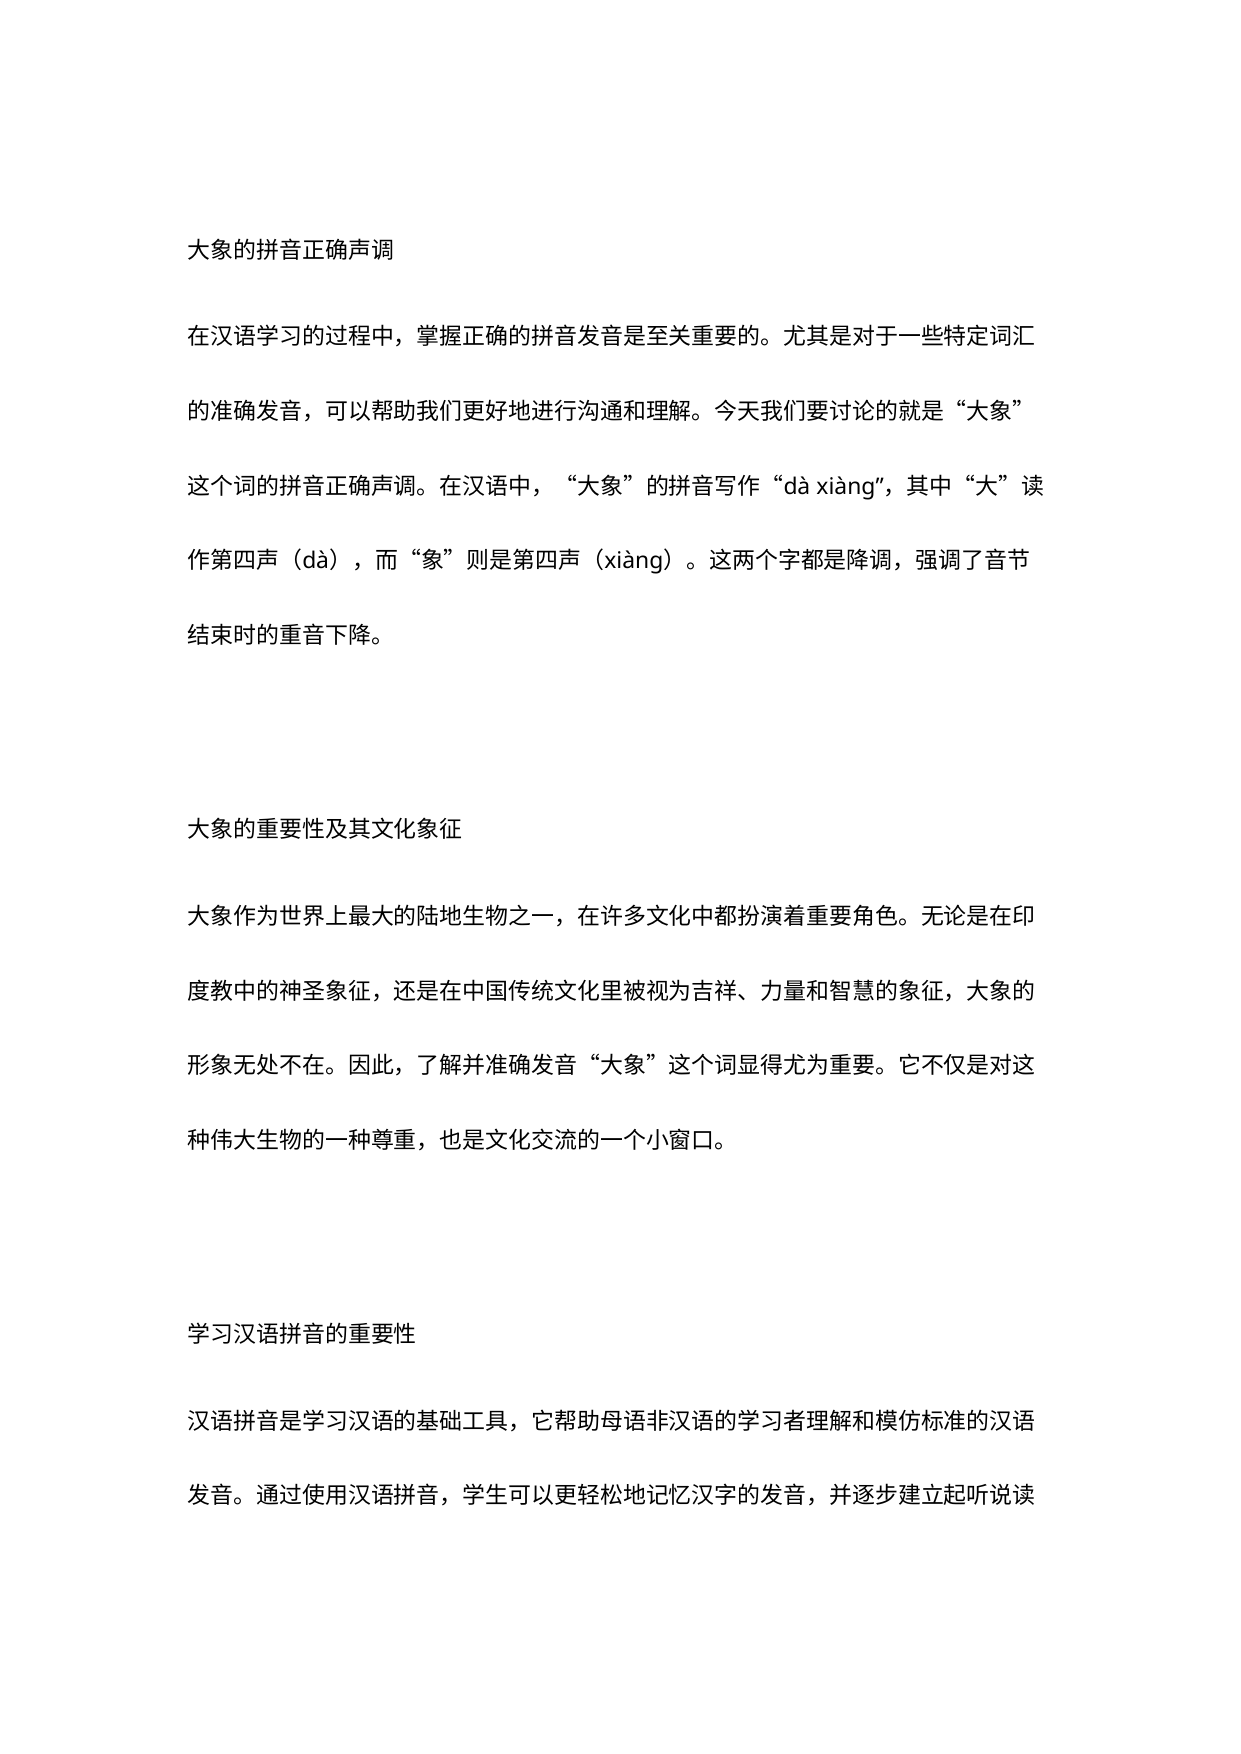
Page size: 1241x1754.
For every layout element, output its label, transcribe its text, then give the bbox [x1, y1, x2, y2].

text 大象的拼音正确声调 [187, 216, 1053, 281]
text 大象的重要性及其文化象征 [187, 795, 1053, 860]
text 在汉语学习的过程中，掌握正确的拼音发音是至关重要的。尤其是对于一些特定词汇的准确发音，可以帮助我们更好地进行沟通和理解。今天我们要讨论的就是“大象”这个词的拼音正确声调。在汉语中，“大象”的拼音写作“dà xiàng”，其中“大”读作第四声（dà），而“象”则是第四声（xiàng）。这两个字都是降调，强调了音节结束时的重音下降。 [187, 302, 1053, 666]
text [187, 1387, 1053, 1527]
text 大象作为世界上最大的陆地生物之一，在许多文化中都扮演着重要角色。无论是在印度教中的神圣象征，还是在中国传统文化里被视为吉祥、力量和智慧的象征，大象的形象无处不在。因此，了解并准确发音“大象”这个词显得尤为重要。它不仅是对这种伟大生物的一种尊重，也是文化交流的一个小窗口。 [187, 882, 1053, 1171]
text 学习汉语拼音的重要性 [187, 1300, 1053, 1365]
